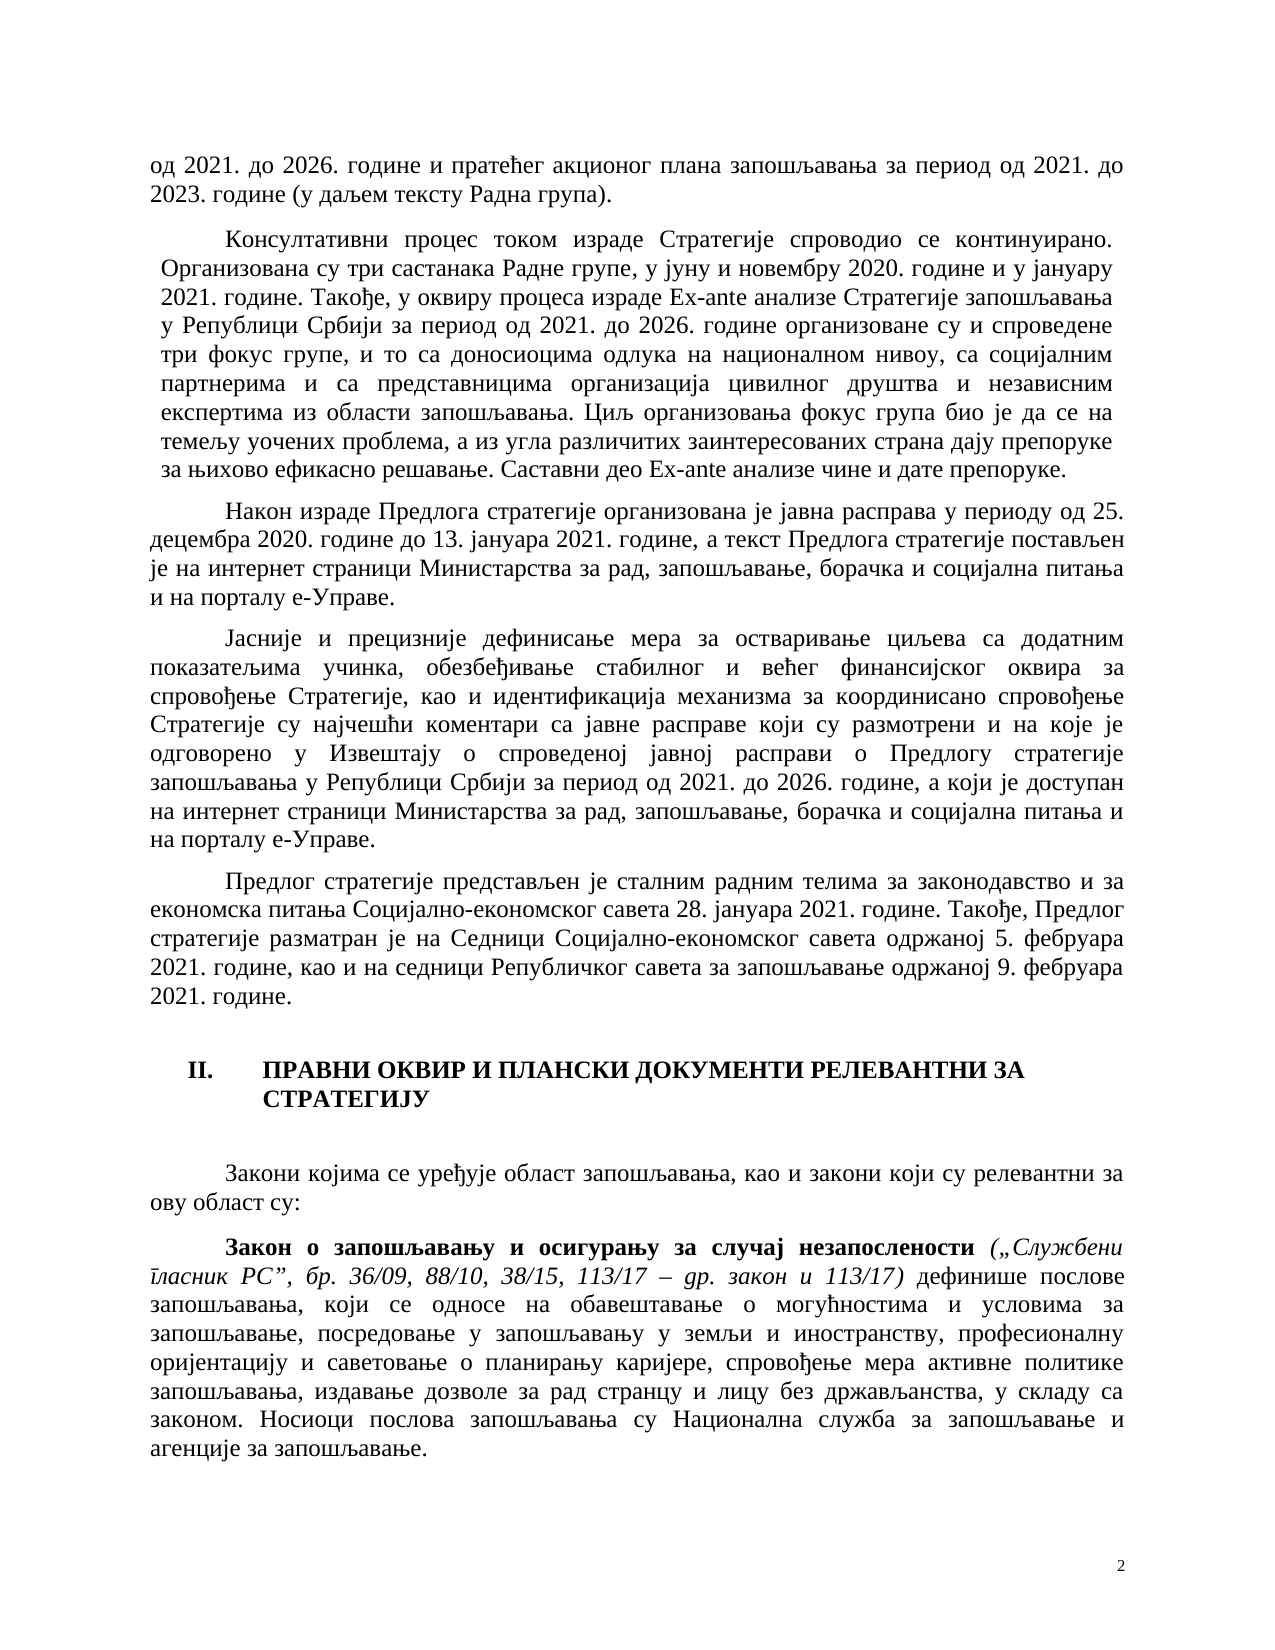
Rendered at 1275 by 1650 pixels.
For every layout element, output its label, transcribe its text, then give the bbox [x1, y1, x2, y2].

text Закон о запошљавању и осигурању за случај незапослености („Службени гласник РС”, бр. 36/09, 88/10, 38/15, 113/17 – др. закон и 113/17) дефинише послове запошљавања, који се односе на обавештавање о могућностима и условима за запошљавање, посредовање у запошљавању у земљи и иностранству, професионалну оријентацију и саветовање о планирању каријере, спровођење мера активне политике запошљавања, издавање дозволе за рад странцу и лицу без држављанства, у складу са законом. Носиоци послова запошљавања су Национална служба за запошљавање и агенције за запошљавање. [150, 1404, 1125, 1462]
text Јасније и прецизније дефинисање мера за остваривање циљева са додатним показатељима учинка, обезбеђивање стабилног и већег финансијског оквира за спровођење Стратегије, као и идентификација механизма за координисано спровођење Стратегије су најчешћи коментари са јавне расправе који су размотрени и на које је одговорено у Извештају о спроведеној јавној расправи о Предлогу стратегије запошљавања у Републици Србији за период од 2021. до 2026. године, а који је доступан на интернет страници Министарства за рад, запошљавање, борачка и социјална питања и на порталу е-Управе. [150, 623, 1125, 853]
text Закони којима се уређује област запошљавања, као и закони који су релевантни за ову област су: [150, 1158, 1125, 1215]
text Након израде Предлога стратегије организована је јавна расправа у периоду од 25. децембра 2020. године до 13. јануара 2021. године, а текст Предлога стратегије постављен је на интернет страници Министарства за рад, запошљавање, борачка и социјална питања и на порталу е-Управе. [150, 496, 1125, 611]
text Закон о запошљавању и осигурању за случај незапослености („Службени гласник РС”, бр. 36/09, 88/10, 38/15, 113/17 – др. закон и 113/17) дефинише послове запошљавања, који се односе на обавештавање о могућностима и условима за запошљавање, посредовање у запошљавању у земљи и иностранству, професионалну оријентацију и саветовање о планирању каријере, спровођење мера активне политике запошљавања, издавање дозволе за рад странцу и лицу без држављанства, у складу са законом. Носиоци послова запошљавања су Национална служба за запошљавање и агенције за запошљавање. [150, 1232, 1125, 1290]
text Предлог стратегије представљен је сталним радним телима за законодавство и за економска питања Социјално-економског савета 28. јануара 2021. године. Такође, Предлог стратегије разматран је на Седници Социјално-економског савета одржаној 5. фебруара 2021. године, као и на седници Републичког савета за запошљавање одржаној 9. фебруара 2021. године. [150, 866, 1125, 1009]
text Консултативни процес током израде Стратегије спроводио се континуирано. Организована су три састанака Радне групе, у јуну и новембру 2020. године и у јануару 2021. године. Такође, у оквиру процеса израде Ex-ante анализе Стратегије запошљавања у Републици Србији за период од 2021. до 2026. године организоване су и спроведене три фокус групе, и то са доносиоцима одлука на националном нивоу, са социјалним партнерима и са представницима организација цивилног друштва и независним експертима из области запошљавања. Циљ организовања фокус група био је да се на темељу уочених проблема, а из угла различитих заинтересованих страна дају препоруке за њихово ефикасно решавање. Саставни део Еx-ante анализе чине и дате препоруке. [161, 224, 1114, 483]
list ПРАВНИ ОКВИР И ПЛАНСКИ ДОКУМЕНТИ РЕЛЕВАНТНИ ЗА СТРАТЕГИЈУ [187, 1055, 1125, 1112]
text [150, 150, 1125, 207]
